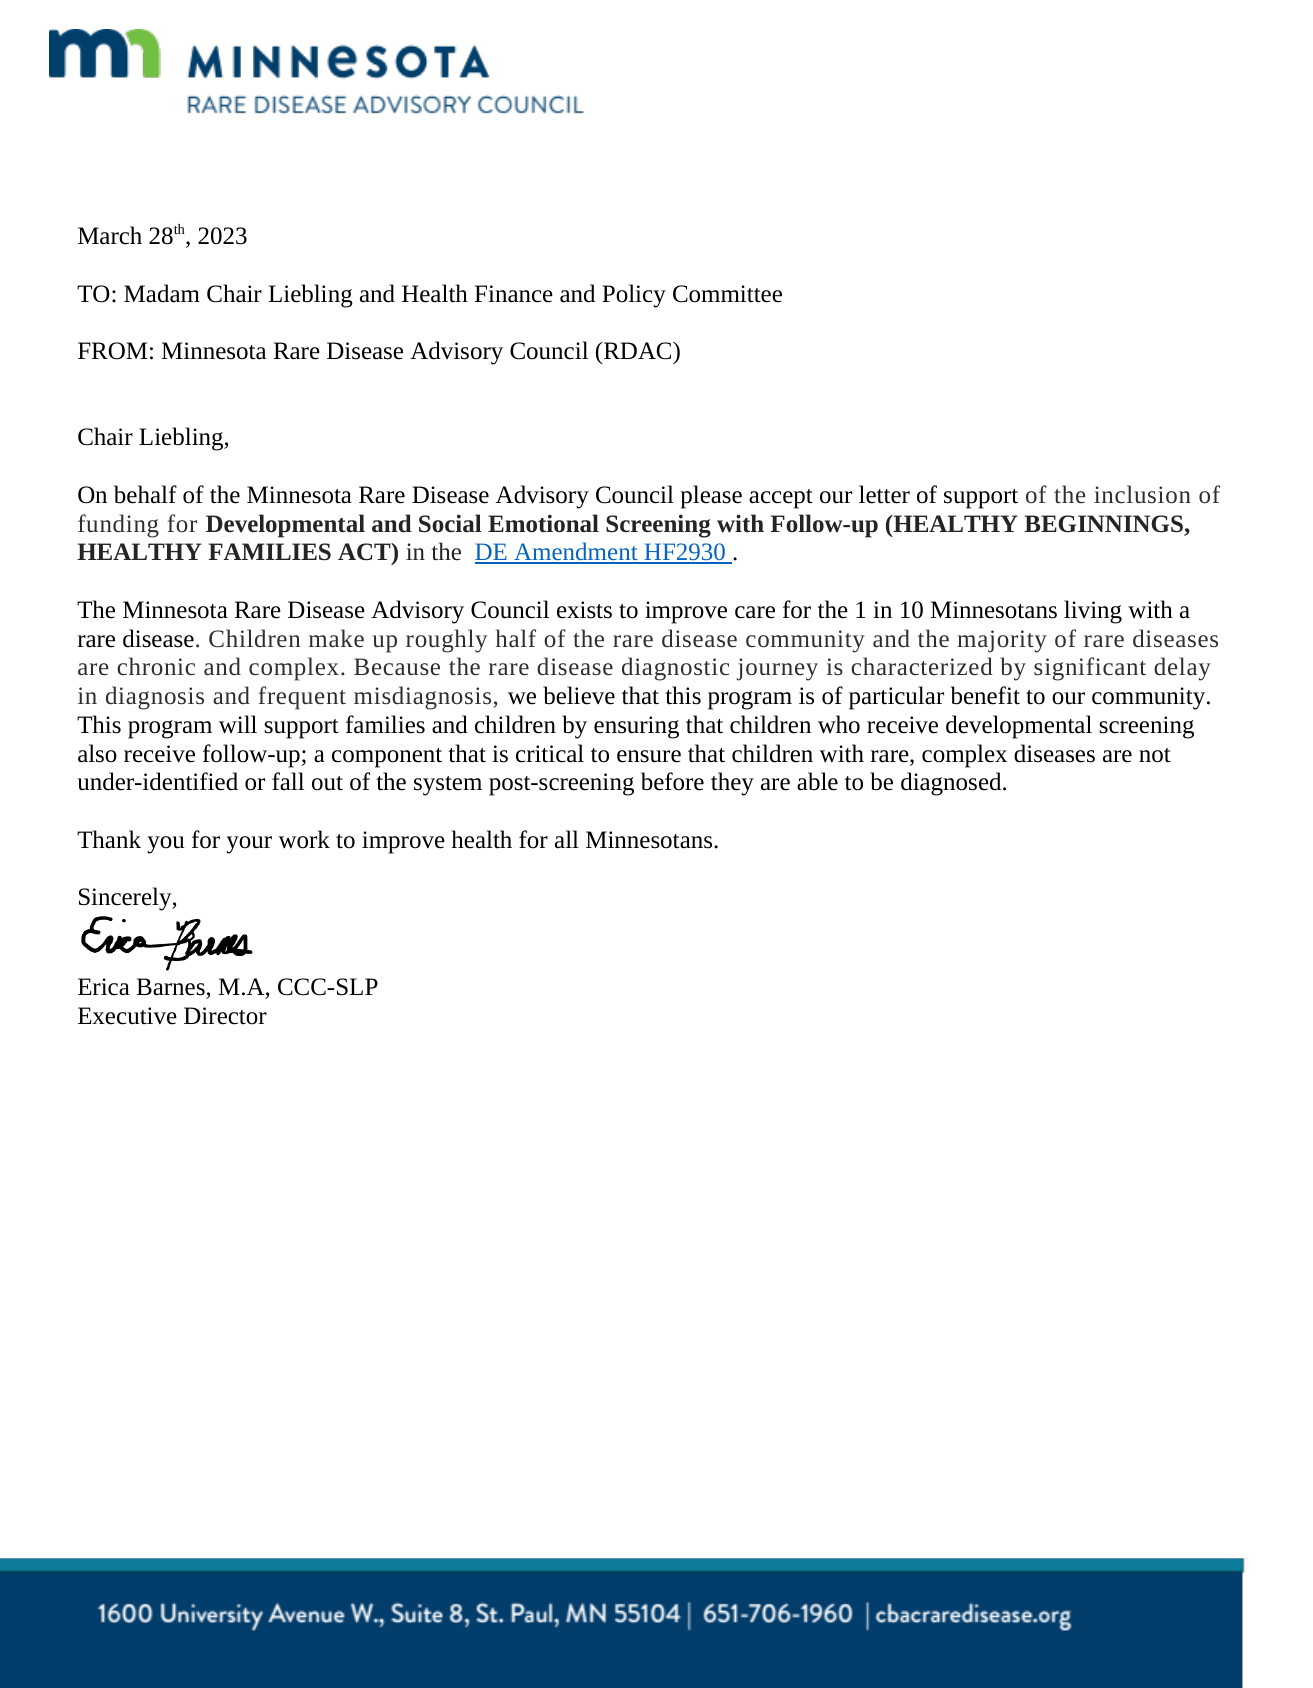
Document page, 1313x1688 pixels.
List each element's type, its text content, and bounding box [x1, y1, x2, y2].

text TO: Madam Chair Liebling and Health Finance and Policy Committee [77, 279, 1231, 307]
text Sincerely, [77, 882, 1231, 911]
text The Minnesota Rare Disease Advisory Council exists to improve care for the 1 in 10 Minnesotans living with a rare disease. Children make up roughly half of the rare disease community and the majority of rare diseases are chronic and complex. Because the rare disease diagnostic journey is characterized by significant delay in diagnosis and frequent misdiagnosis, we believe that this program is of particular benefit to our community. This program will support families and children by ensuring that children who receive developmental screening also receive follow-up; a component that is critical to ensure that children with rare, complex diseases are not under-identified or fall out of the system post-screening before they are able to be diagnosed. [77, 595, 1231, 796]
text Executive Director [77, 1001, 1231, 1030]
text FROM: Minnesota Rare Disease Advisory Council (RDAC) [77, 336, 1231, 365]
text Thank you for your work to improve health for all Minnesotans. [77, 825, 1231, 854]
text Chair Liebling, [77, 422, 1231, 451]
text March 28th, 2023 [77, 221, 1231, 250]
text Erica Barnes, M.A, CCC-SLP [77, 972, 1231, 1001]
picture [77, 911, 254, 973]
text On behalf of the Minnesota Rare Disease Advisory Council please accept our letter of support of the inclusion of funding for Developmental and Social Emotional Screening with Follow-up (HEALTHY BEGINNINGS, HEALTHY FAMILIES ACT) in the DE Amendment HF2930 . [77, 480, 1231, 566]
